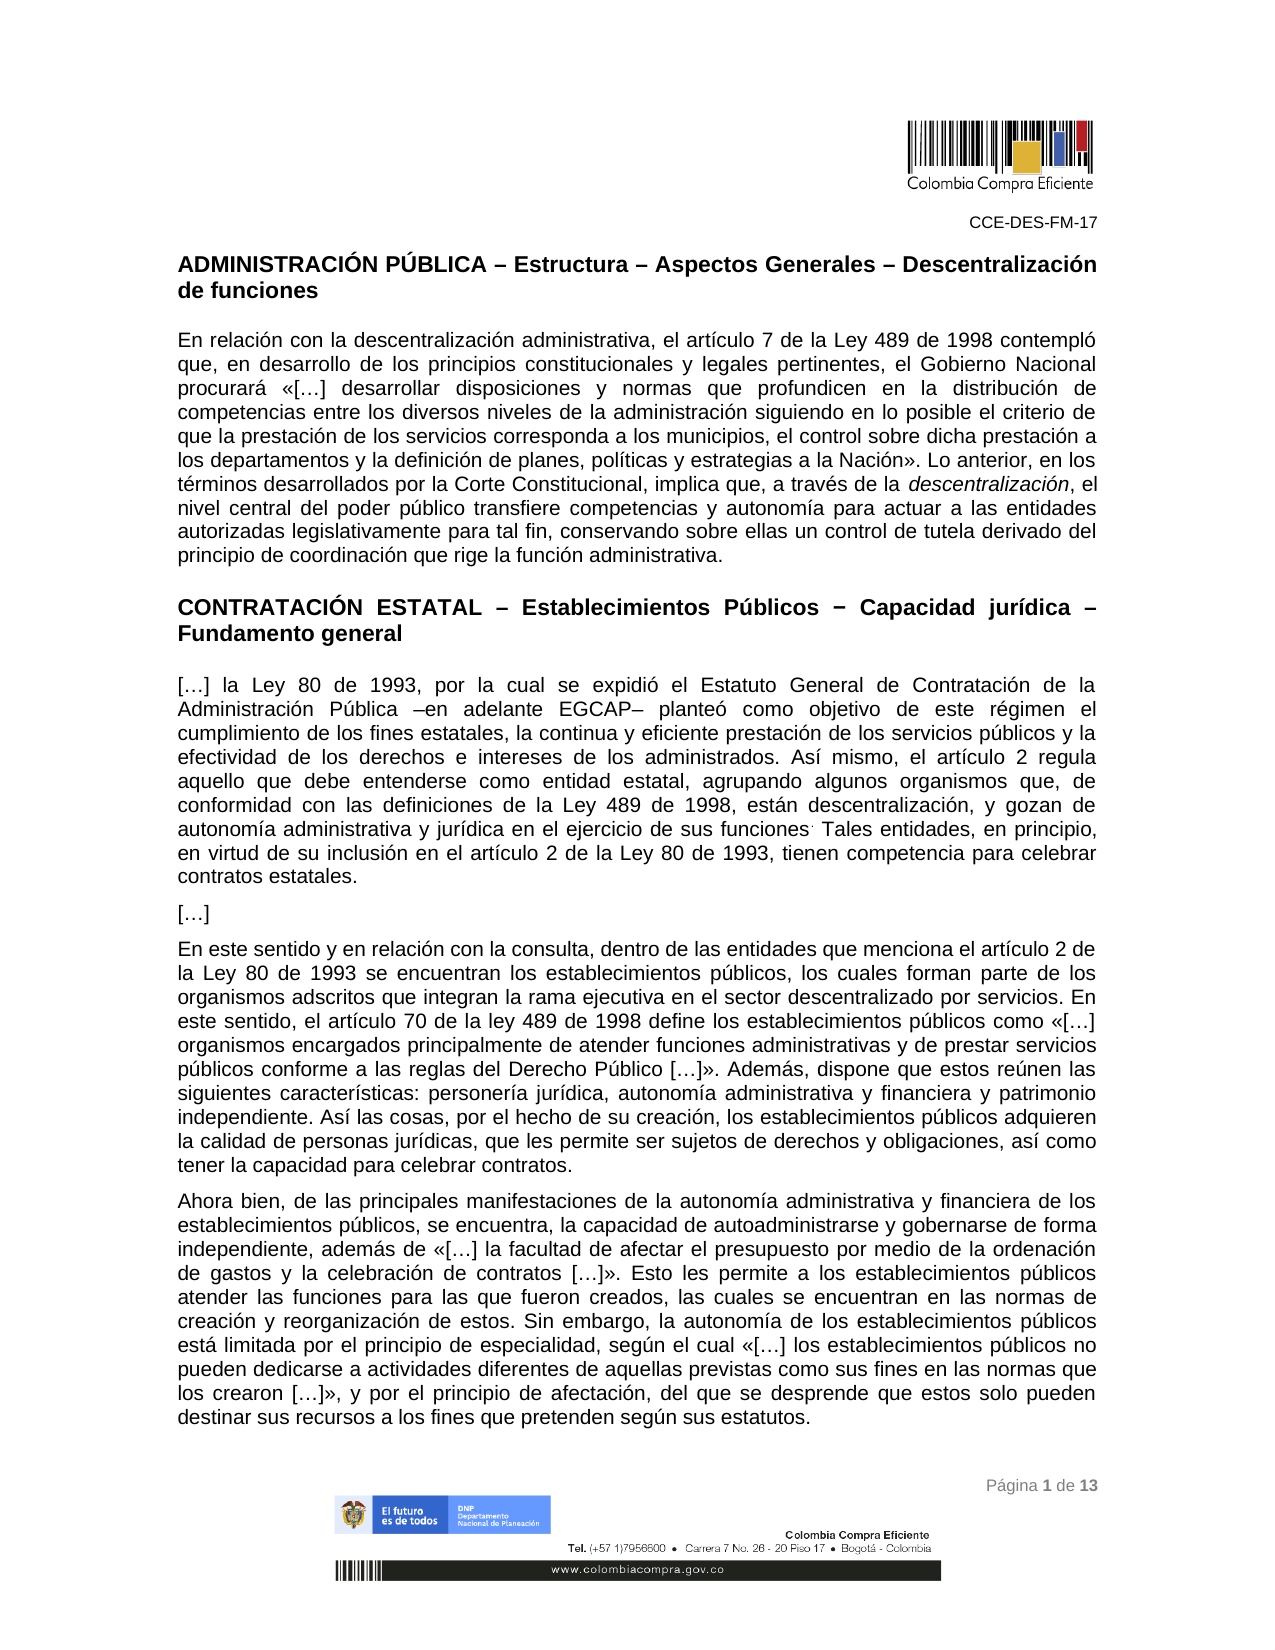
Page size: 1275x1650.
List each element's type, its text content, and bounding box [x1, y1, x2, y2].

text En relación con la descentralización administrativa, el artículo 7 de la Ley 489 de 1998 contempló que, en desarrollo de los principios constitucionales y legales pertinentes, el Gobierno Nacional procurará «[…] desarrollar disposiciones y normas que profundicen en la distribución de competencias entre los diversos niveles de la administración siguiendo en lo posible el criterio de que la prestación de los servicios corresponda a los municipios, el control sobre dicha prestación a los departamentos y la definición de planes, políticas y estrategias a la Nación». Lo anterior, en los términos desarrollados por la Corte Constitucional, implica que, a través de la descentralización, el nivel central del poder público transfiere competencias y autonomía para actuar a las entidades autorizadas legislativamente para tal fin, conservando sobre ellas un control de tutela derivado del principio de coordinación que rige la función administrativa. [177, 328, 1098, 567]
text […] [177, 901, 1098, 925]
picture [899, 114, 1099, 196]
picture [334, 1495, 942, 1581]
text CCE-DES-FM-17 [177, 213, 1098, 232]
text ADMINISTRACIÓN PÚBLICA – Estructura – Aspectos Generales – Descentralización de funciones [177, 251, 1098, 304]
text Ahora bien, de las principales manifestaciones de la autonomía administrativa y financiera de los establecimientos públicos, se encuentra, la capacidad de autoadministrarse y gobernarse de forma independiente, además de «[…] la facultad de afectar el presupuesto por medio de la ordenación de gastos y la celebración de contratos […]». Esto les permite a los establecimientos públicos atender las funciones para las que fueron creados, las cuales se encuentran en las normas de creación y reorganización de estos. Sin embargo, la autonomía de los establecimientos públicos está limitada por el principio de especialidad, según el cual «[…] los establecimientos públicos no pueden dedicarse a actividades diferentes de aquellas previstas como sus fines en las normas que los crearon […]», y por el principio de afectación, del que se desprende que estos solo pueden destinar sus recursos a los fines que pretenden según sus estatutos. [177, 1189, 1098, 1429]
text En este sentido y en relación con la consulta, dentro de las entidades que menciona el artículo 2 de la Ley 80 de 1993 se encuentran los establecimientos públicos, los cuales forman parte de los organismos adscritos que integran la rama ejecutiva en el sector descentralizado por servicios. En este sentido, el artículo 70 de la ley 489 de 1998 define los establecimientos públicos como «[…] organismos encargados principalmente de atender funciones administrativas y de prestar servicios públicos conforme a las reglas del Derecho Público […]». Además, dispone que estos reúnen las siguientes características: personería jurídica, autonomía administrativa y financiera y patrimonio independiente. Así las cosas, por el hecho de su creación, los establecimientos públicos adquieren la calidad de personas jurídicas, que les permite ser sujetos de derechos y obligaciones, así como tener la capacidad para celebrar contratos. [177, 937, 1098, 1177]
text […] la Ley 80 de 1993, por la cual se expidió el Estatuto General de Contratación de la Administración Pública –en adelante EGCAP– planteó como objetivo de este régimen el cumplimiento de los fines estatales, la continua y eficiente prestación de los servicios públicos y la efectividad de los derechos e intereses de los administrados. Así mismo, el artículo 2 regula aquello que debe entenderse como entidad estatal, agrupando algunos organismos que, de conformidad con las definiciones de la Ley 489 de 1998, están descentralización, y gozan de autonomía administrativa y jurídica en el ejercicio de sus funciones. Tales entidades, en principio, en virtud de su inclusión en el artículo 2 de la Ley 80 de 1993, tienen competencia para celebrar contratos estatales. [177, 673, 1098, 888]
text CONTRATACIÓN ESTATAL – Establecimientos Públicos − Capacidad jurídica – Fundamento general [177, 593, 1098, 646]
